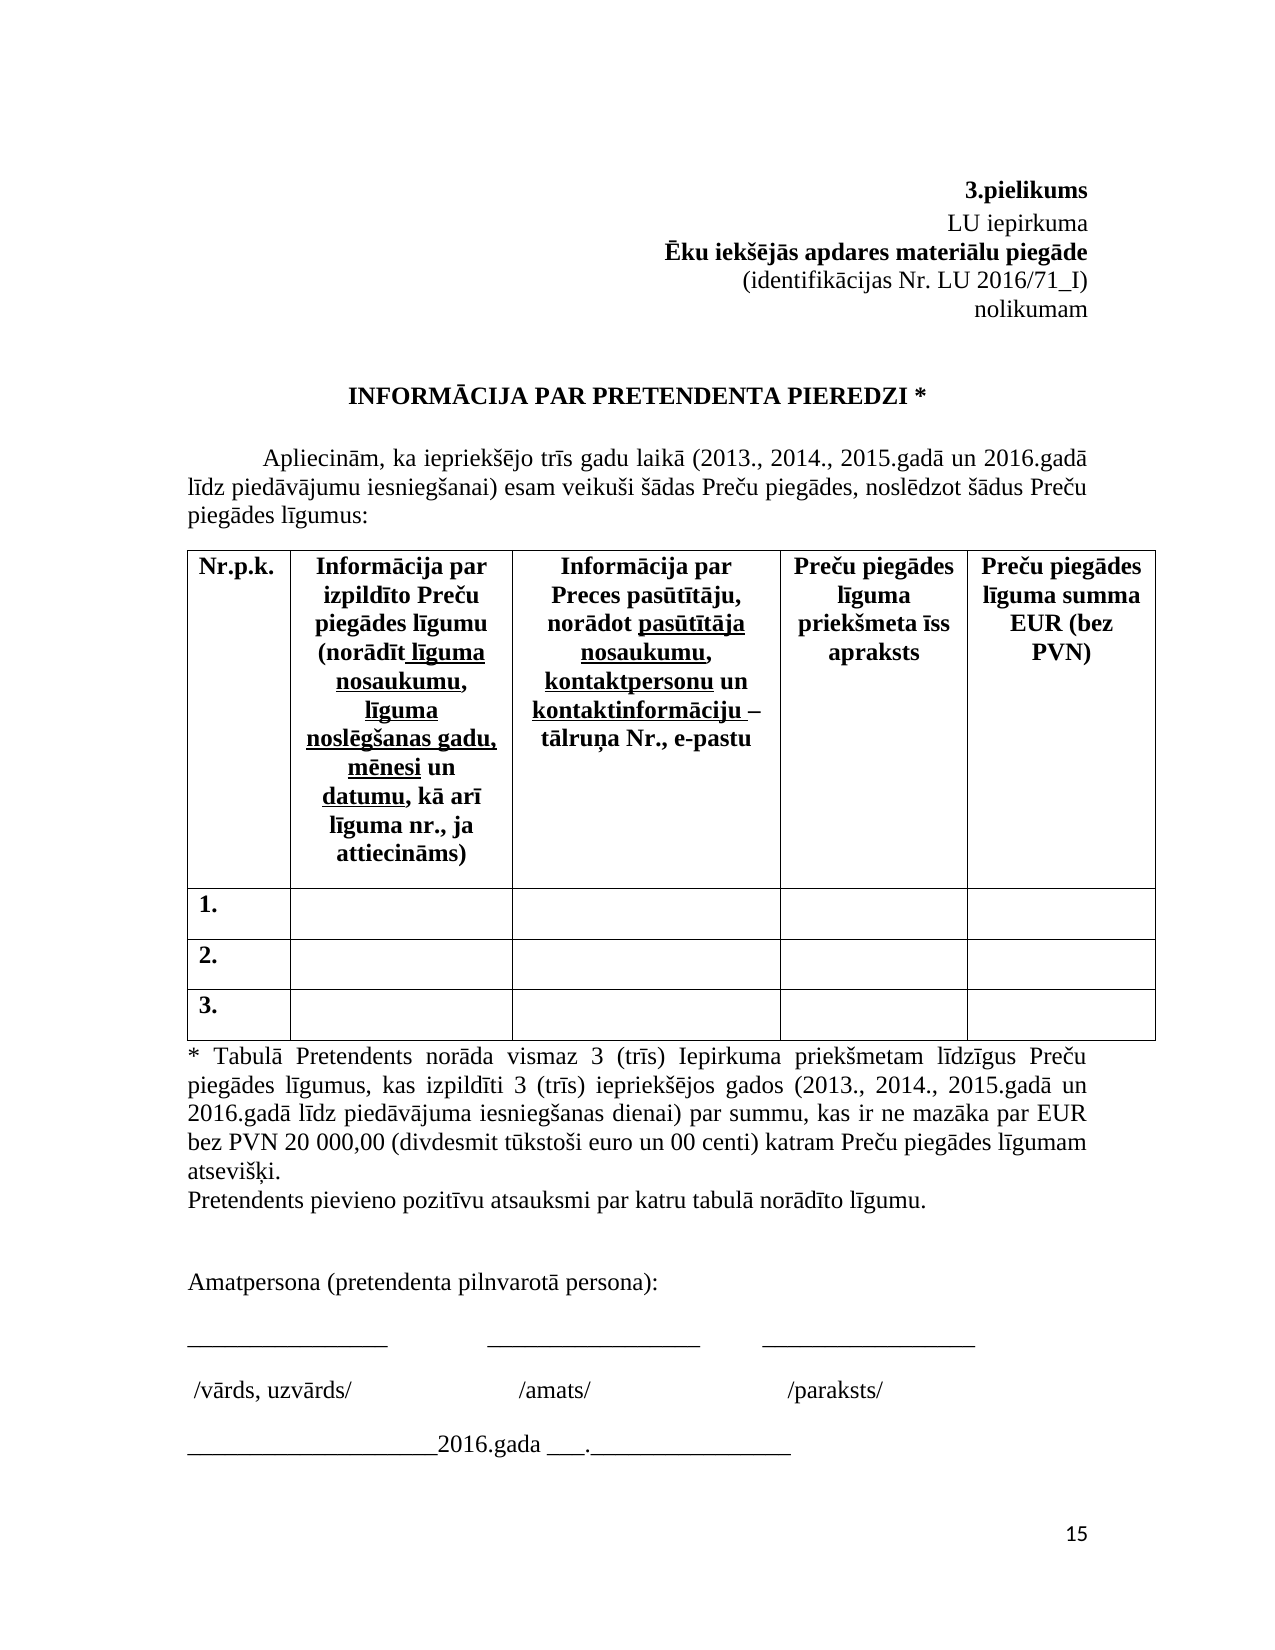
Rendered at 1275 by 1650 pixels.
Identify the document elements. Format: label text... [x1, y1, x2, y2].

table_cell [968, 940, 1155, 989]
table_header Informācija par Preces pasūtītāju, norādot pasūtītāja nosaukumu, kontaktpersonu un kontaktinformāciju – tālruņa Nr., e-pastu [513, 551, 780, 888]
table_cell 1. [188, 889, 290, 939]
text LU iepirkuma [187, 208, 1088, 237]
table_cell [968, 889, 1155, 939]
table_cell [781, 889, 967, 939]
text nolikumam [187, 294, 1088, 323]
subtitle INFORMĀCIJA PAR PRETENDENTA PIEREDZI * [187, 381, 1088, 410]
table_cell [291, 889, 512, 939]
table_header Preču piegādes līguma summa EUR (bez PVN) [968, 551, 1155, 888]
table_header Preču piegādes līguma priekšmeta īss apraksts [781, 551, 967, 888]
table_cell [513, 990, 780, 1040]
table_cell [781, 940, 967, 989]
table_cell [291, 940, 512, 989]
text Apliecinām, ka iepriekšējo trīs gadu laikā (2013., 2014., 2015.gadā un 2016.gadā līdz piedāvājumu iesniegšanai) esam veikuši šādas Preču piegādes, noslēdzot šādus Preču piegādes līgumus: [187, 443, 1088, 529]
table_cell [781, 990, 967, 1040]
text (identifikācijas Nr. LU 2016/71_I) [187, 266, 1088, 294]
table_header Nr.p.k. [188, 551, 290, 888]
text * Tabulā Pretendents norāda vismaz 3 (trīs) Iepirkuma priekšmetam līdzīgus Preču piegādes līgumus, kas izpildīti 3 (trīs) iepriekšējos gados (2013., 2014., 2015.gadā un 2016.gadā līdz piedāvājuma iesniegšanas dienai) par summu, kas ir ne mazāka par EUR bez PVN 20 000,00 (divdesmit tūkstoši euro un 00 centi) katram Preču piegādes līgumam atsevišķi. [187, 1041, 1088, 1185]
table_cell 2. [188, 940, 290, 989]
text ________________ _________________ _________________ [187, 1321, 1088, 1350]
text Amatpersona (pretendenta pilnvarotā persona): [187, 1267, 1088, 1296]
table_cell [513, 940, 780, 989]
table_cell [968, 990, 1155, 1040]
text ____________________2016.gada ___.________________ [187, 1429, 1088, 1458]
subtitle 3.pielikums [187, 175, 1088, 204]
table_cell 3. [188, 990, 290, 1040]
table_cell [291, 990, 512, 1040]
table_header Informācija par izpildīto Preču piegādes līgumu (norādīt līguma nosaukumu, līguma noslēgšanas gadu, mēnesi un datumu, kā arī līguma nr., ja attiecināms) [291, 551, 512, 888]
text Ēku iekšējās apdares materiālu piegāde [187, 237, 1088, 266]
table_cell [513, 889, 780, 939]
text /vārds, uzvārds/ /amats/ /paraksts/ [187, 1375, 1088, 1404]
text Pretendents pievieno pozitīvu atsauksmi par katru tabulā norādīto līgumu. [187, 1185, 1088, 1213]
